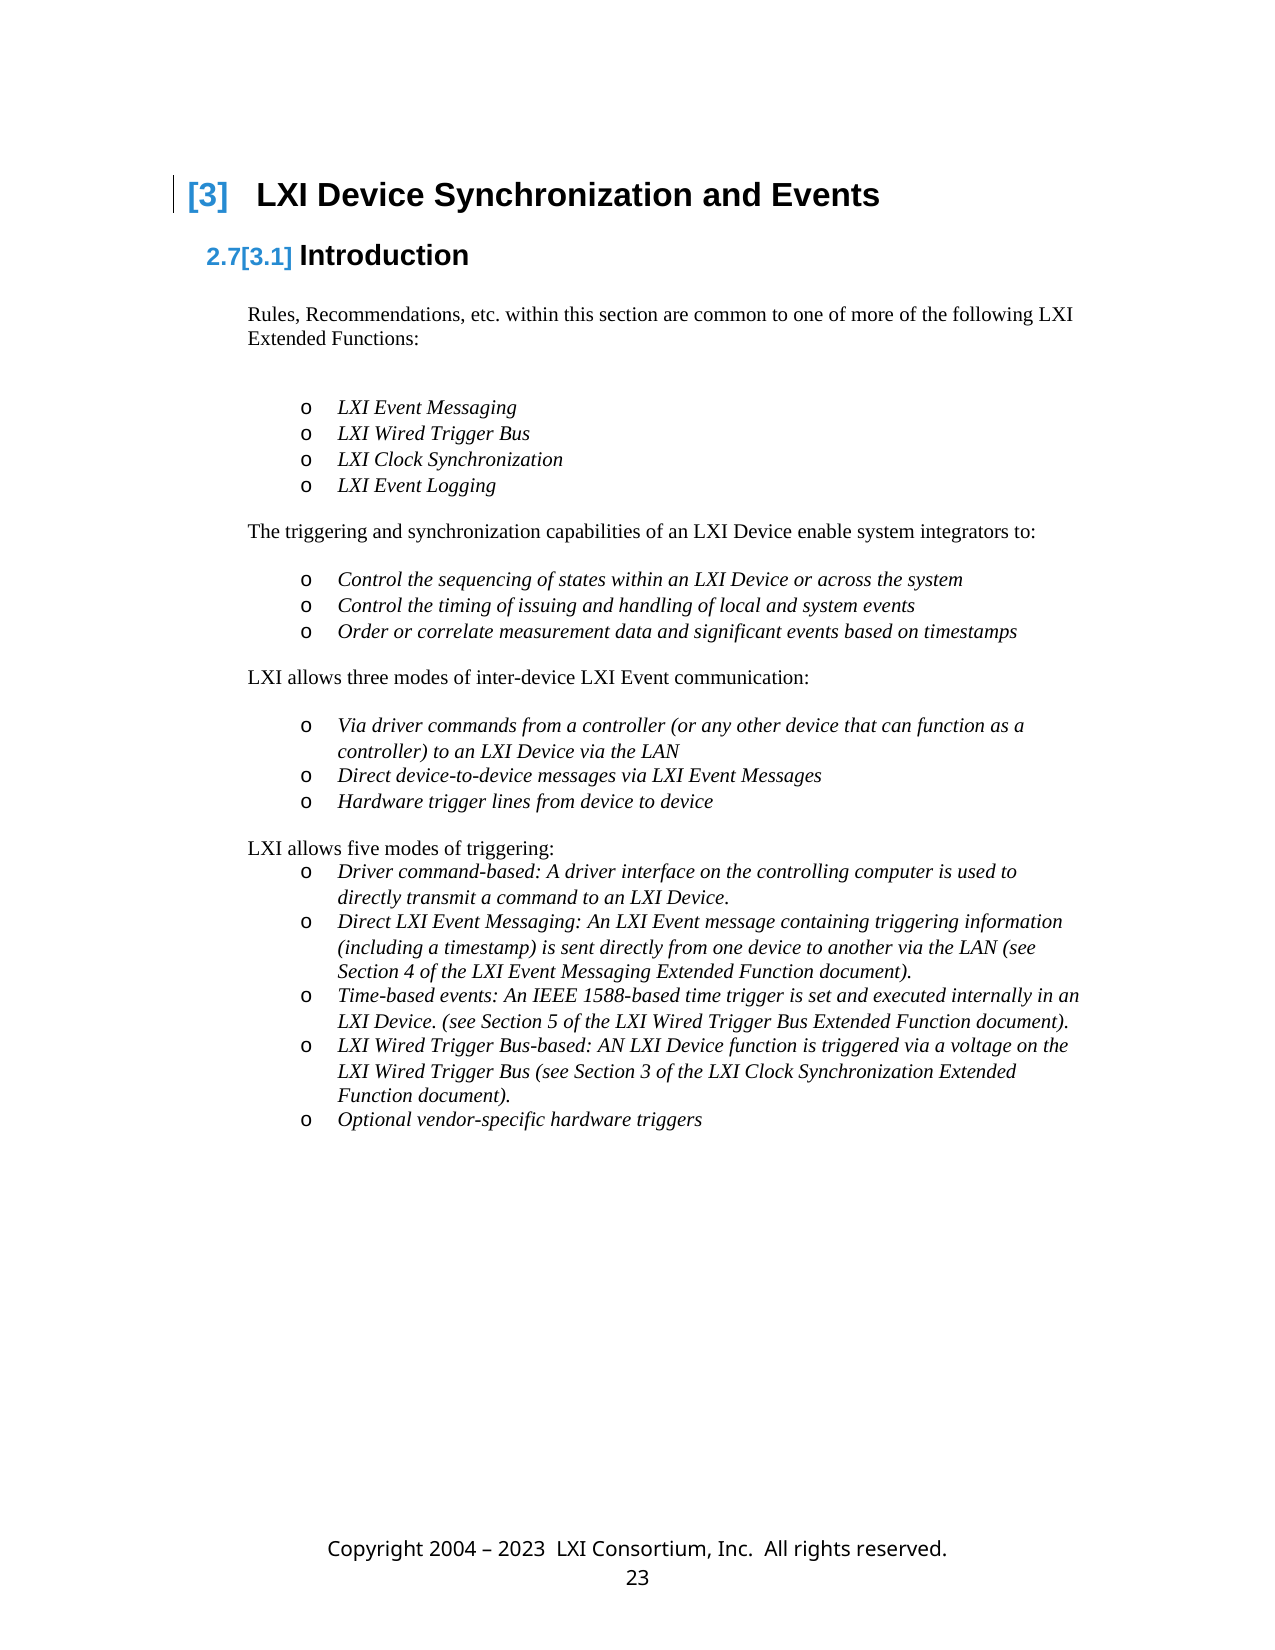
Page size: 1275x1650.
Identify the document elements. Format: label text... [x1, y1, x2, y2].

text Rules, Recommendations, etc. within this section are common to one of more of the following LXI Extended Functions: [247, 302, 1087, 350]
list Direct LXI Event Messaging: An LXI Event message containing triggering information (including a timestamp) is sent directly from one device to another via the LAN (see Section 4 of the LXI Event Messaging Extended Function document). [300, 909, 1087, 983]
list Via driver commands from a controller (or any other device that can function as a controller) to an LXI Device via the LAN [300, 713, 1087, 763]
list LXI Event Messaging [300, 395, 1087, 421]
list LXI Event Logging [300, 472, 1087, 498]
list Control the sequencing of states within an LXI Device or across the system [300, 567, 1087, 593]
subtitle Introduction [206, 238, 1087, 272]
list Control the timing of issuing and handling of local and system events [300, 593, 1087, 619]
list LXI Clock Synchronization [300, 447, 1087, 472]
list Optional vendor-specific hardware triggers [300, 1107, 1087, 1132]
list LXI Wired Trigger Bus-based: AN LXI Device function is triggered via a voltage on the LXI Wired Trigger Bus (see Section 3 of the LXI Clock Synchronization Extended Function document). [300, 1033, 1087, 1107]
text LXI allows three modes of inter-device LXI Event communication: [247, 665, 1087, 713]
text The triggering and synchronization capabilities of an LXI Device enable system integrators to: [247, 519, 1087, 567]
text LXI allows five modes of triggering: [247, 835, 1087, 859]
list Driver command-based: A driver interface on the controlling computer is used to directly transmit a command to an LXI Device. [300, 859, 1087, 909]
list Time-based events: An IEEE 1588-based time trigger is set and executed internally in an LXI Device. (see Section 5 of the LXI Wired Trigger Bus Extended Function document). [300, 983, 1087, 1033]
subtitle LXI Device Synchronization and Events [187, 175, 1087, 213]
list LXI Wired Trigger Bus [300, 421, 1087, 447]
list Direct device-to-device messages via LXI Event Messages [300, 763, 1087, 789]
list Hardware trigger lines from device to device [300, 789, 1087, 814]
list Order or correlate measurement data and significant events based on timestamps [300, 619, 1087, 644]
